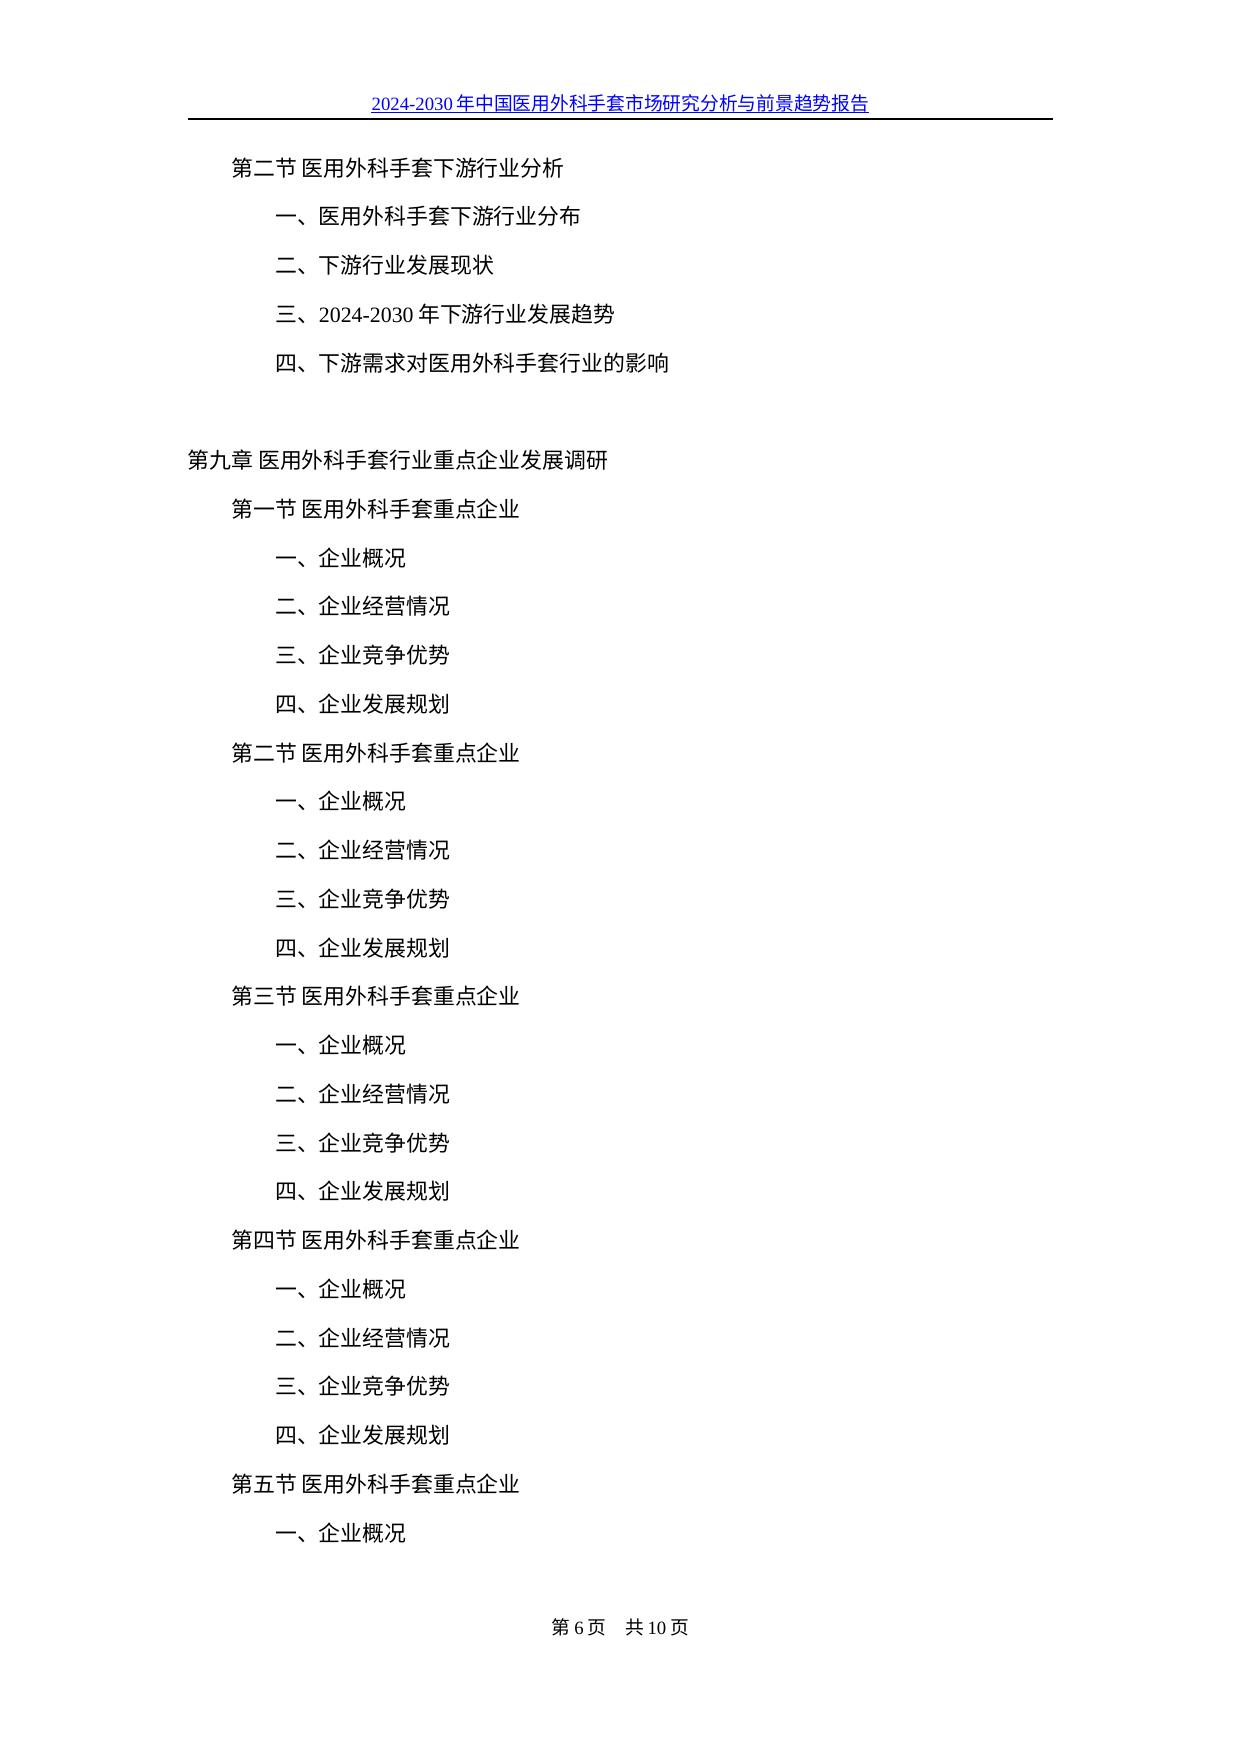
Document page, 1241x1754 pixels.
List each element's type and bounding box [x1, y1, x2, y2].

text [187, 150, 1053, 1548]
